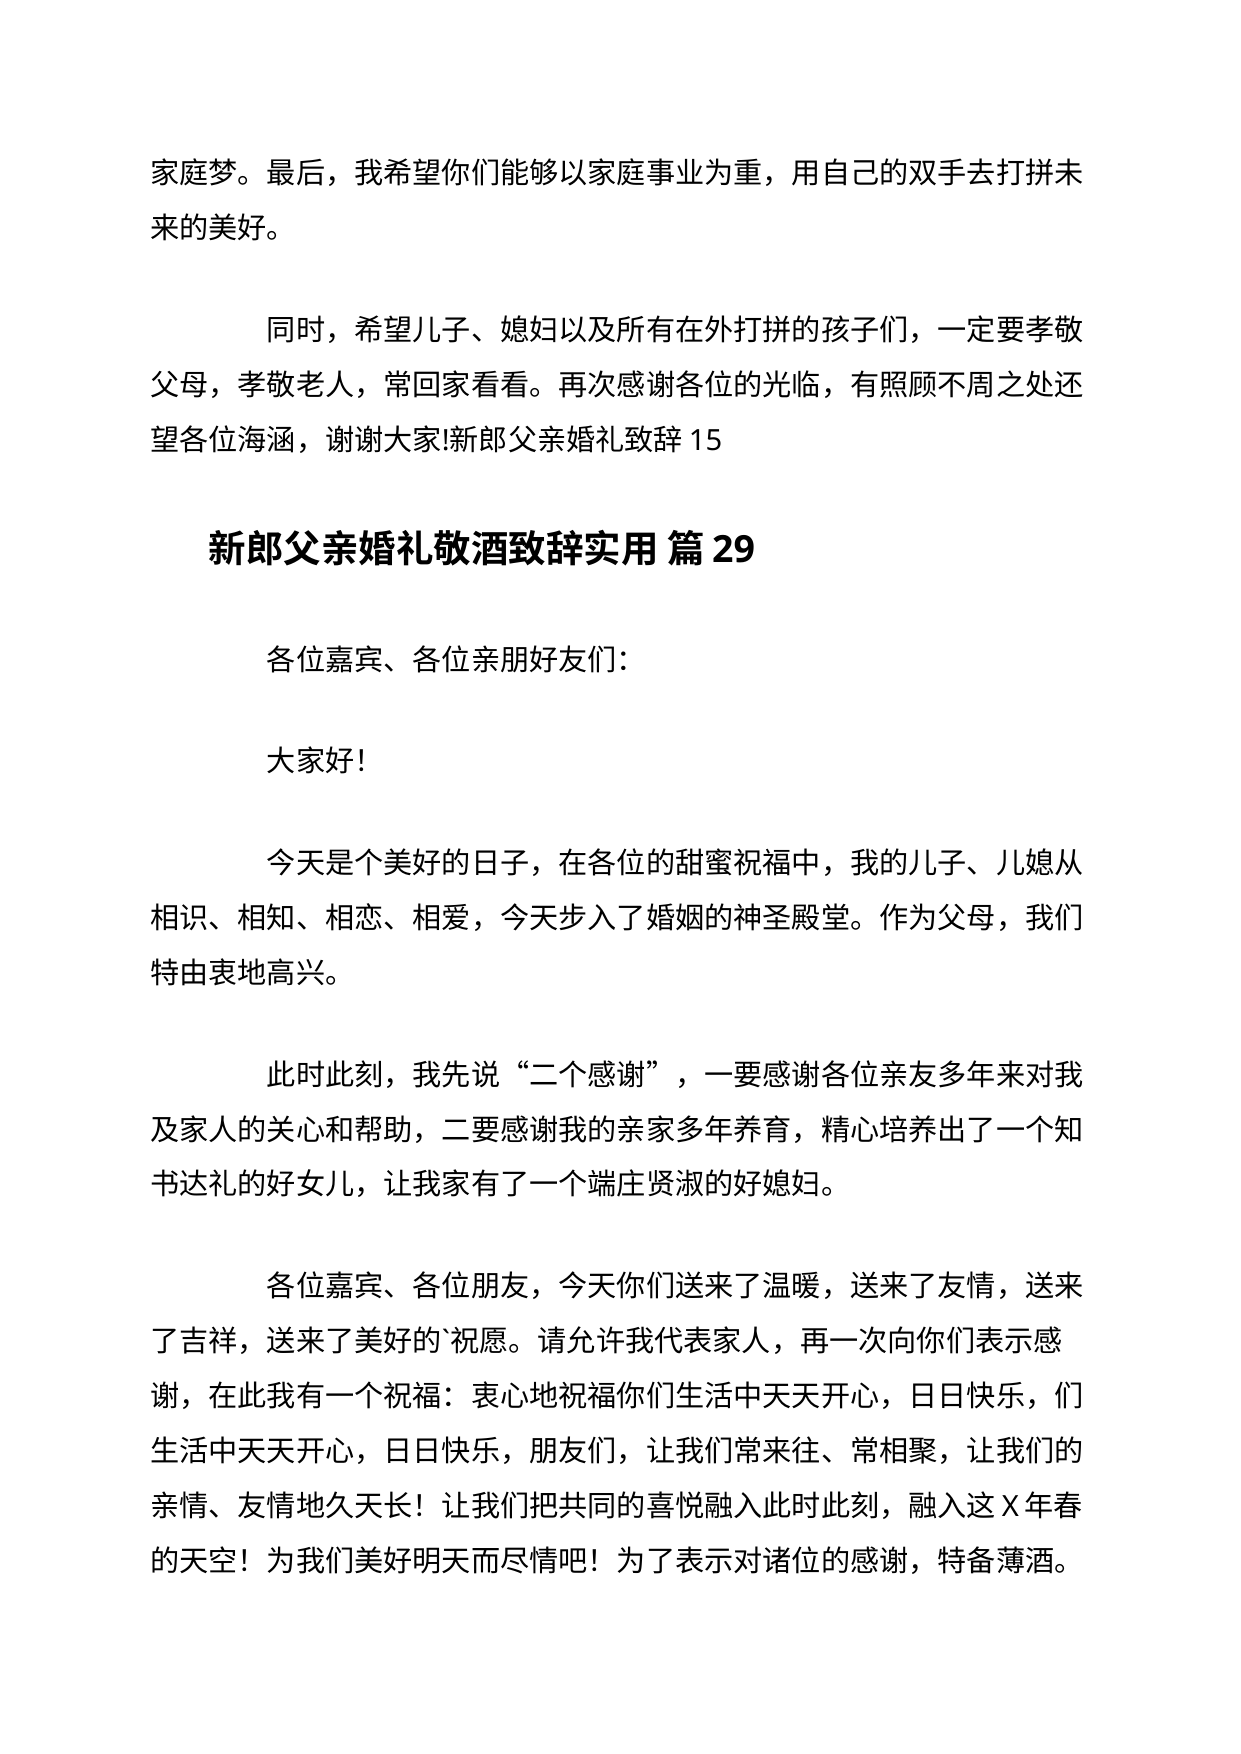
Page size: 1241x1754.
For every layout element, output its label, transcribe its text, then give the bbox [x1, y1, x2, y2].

text 各位嘉宾、各位亲朋好友们： [150, 636, 1090, 678]
text 同时，希望儿子、媳妇以及所有在外打拼的孩子们，一定要孝敬父母，孝敬老人，常回家看看。再次感谢各位的光临，有照顾不周之处还望各位海涵，谢谢大家!新郎父亲婚礼致辞15 [150, 307, 1090, 459]
text 今天是个美好的日子，在各位的甜蜜祝福中，我的儿子、儿媳从相识、相知、相恋、相爱，今天步入了婚姻的神圣殿堂。作为父母，我们特由衷地高兴。 [150, 839, 1090, 992]
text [150, 1263, 1090, 1580]
text 大家好！ [150, 738, 1090, 780]
text 新郎父亲婚礼敬酒致辞实用 篇29 [150, 518, 1090, 573]
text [150, 150, 1090, 247]
text 此时此刻，我先说“二个感谢”，一要感谢各位亲友多年来对我及家人的关心和帮助，二要感谢我的亲家多年养育，精心培养出了一个知书达礼的好女儿，让我家有了一个端庄贤淑的好媳妇。 [150, 1051, 1090, 1203]
